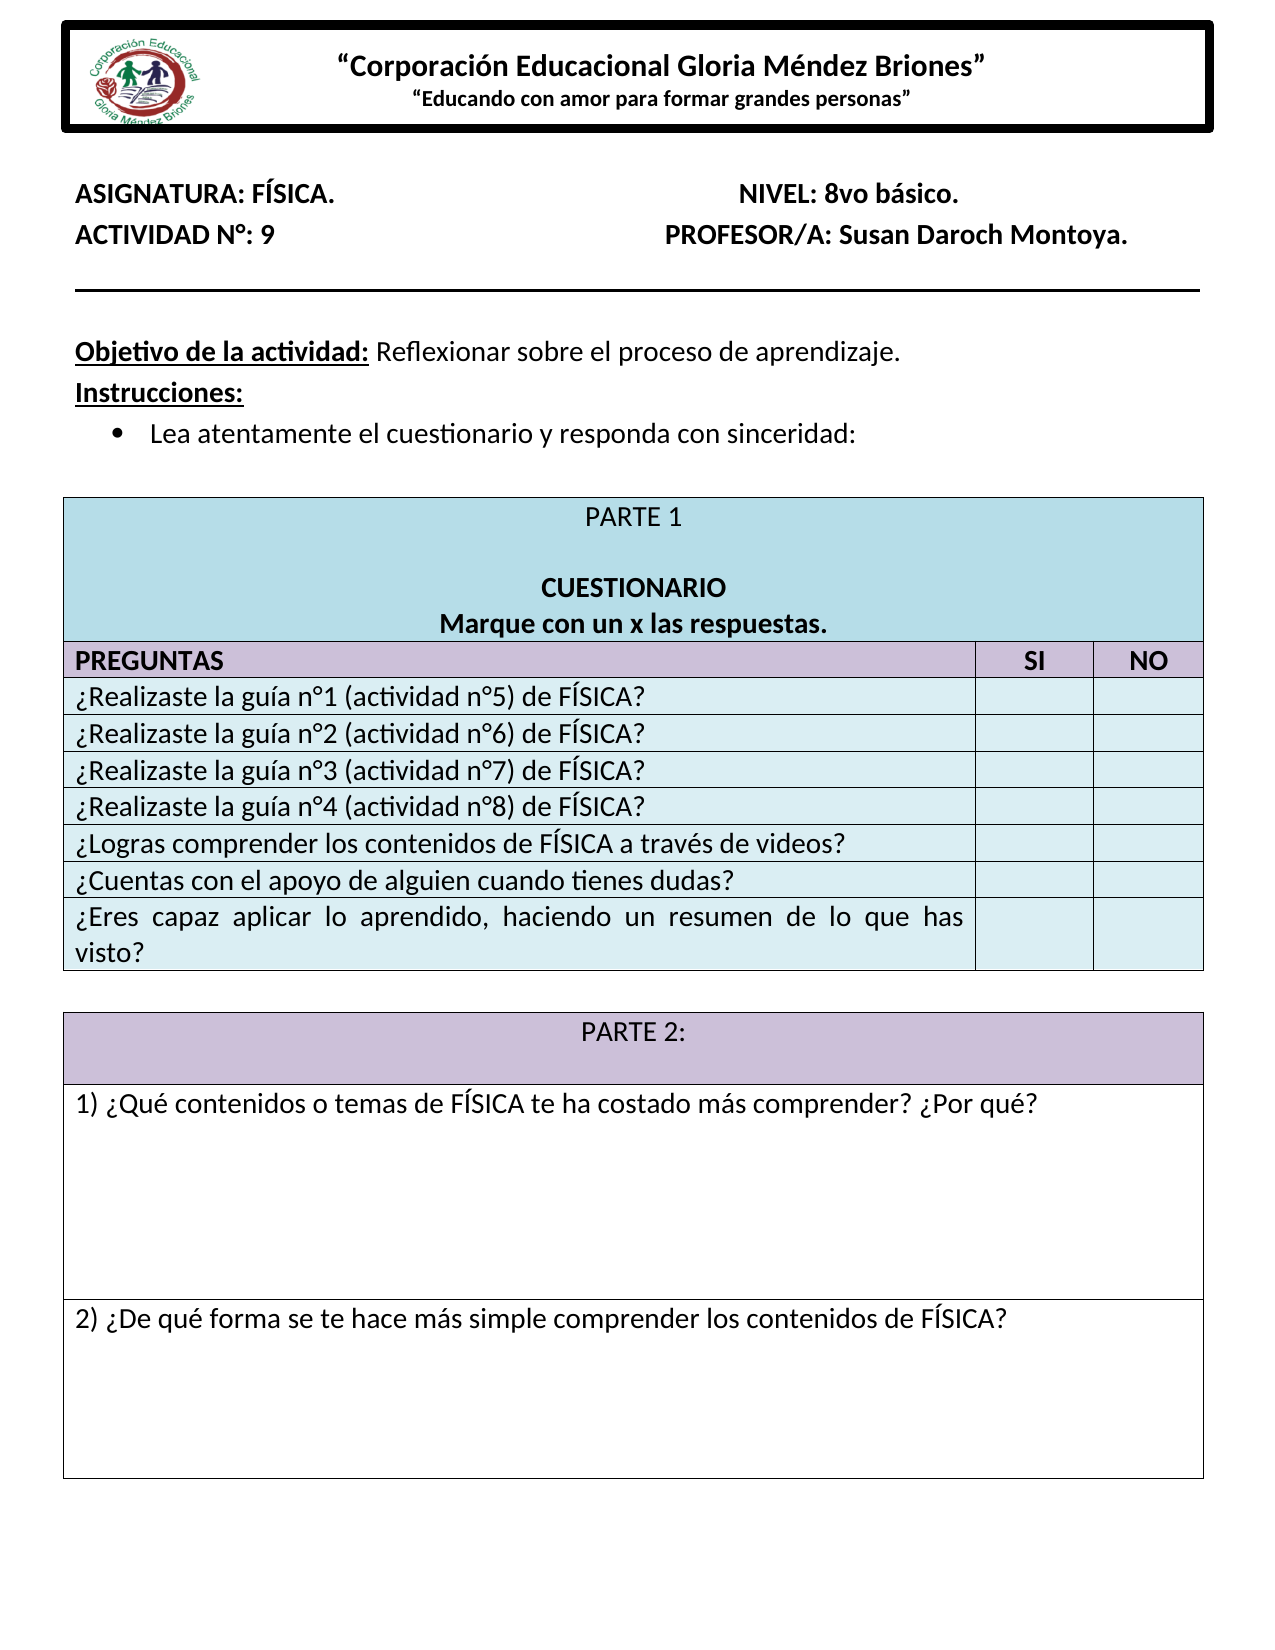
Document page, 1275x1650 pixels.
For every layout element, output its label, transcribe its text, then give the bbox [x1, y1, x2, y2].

table_cell [1094, 825, 1203, 861]
table_cell ¿Logras comprender los contenidos de FÍSICA a través de videos? [64, 825, 975, 861]
table_cell [976, 752, 1093, 787]
list Lea atentamente el cuestionario y responda con sinceridad: [112, 415, 1200, 451]
table_cell 2) ¿De qué forma se te hace más simple comprender los contenidos de FÍSICA? [64, 1300, 1203, 1478]
text Instrucciones: [75, 374, 1200, 410]
table_cell [1094, 715, 1203, 751]
table_cell NO [1094, 642, 1203, 677]
table_cell ¿Realizaste la guía n°4 (actividad n°8) de FÍSICA? [64, 788, 975, 824]
table_cell ¿Eres capaz aplicar lo aprendido, haciendo un resumen de lo que has visto? [64, 898, 975, 969]
table_cell [1094, 862, 1203, 897]
table_cell [1094, 898, 1203, 969]
table_cell PREGUNTAS [64, 642, 975, 677]
text Objetivo de la actividad: Reflexionar sobre el proceso de aprendizaje. [75, 333, 1200, 369]
table_header PARTE 2: [64, 1013, 1203, 1084]
table_cell [976, 715, 1093, 751]
picture [86, 37, 205, 124]
table_cell [1094, 788, 1203, 824]
table_cell [976, 825, 1093, 861]
table_cell [1094, 752, 1203, 787]
text ASIGNATURA: FÍSICA. NIVEL: 8vo básico. [75, 175, 1200, 211]
table_cell ¿Cuentas con el apoyo de alguien cuando tienes dudas? [64, 862, 975, 897]
text ACTIVIDAD N°: 9 PROFESOR/A: Susan Daroch Montoya. [75, 216, 1200, 252]
table_cell 1) ¿Qué contenidos o temas de FÍSICA te ha costado más comprender? ¿Por qué? [64, 1085, 1203, 1299]
table_cell ¿Realizaste la guía n°2 (actividad n°6) de FÍSICA? [64, 715, 975, 751]
table_cell [976, 788, 1093, 824]
table_cell [976, 898, 1093, 969]
table_cell [1094, 678, 1203, 714]
table_header PARTE 1 CUESTIONARIO Marque con un x las respuestas. [64, 498, 1203, 641]
table_cell ¿Realizaste la guía n°1 (actividad n°5) de FÍSICA? [64, 678, 975, 714]
table_cell ¿Realizaste la guía n°3 (actividad n°7) de FÍSICA? [64, 752, 975, 787]
table_cell SI [976, 642, 1093, 677]
table_cell [976, 862, 1093, 897]
table_cell [976, 678, 1093, 714]
